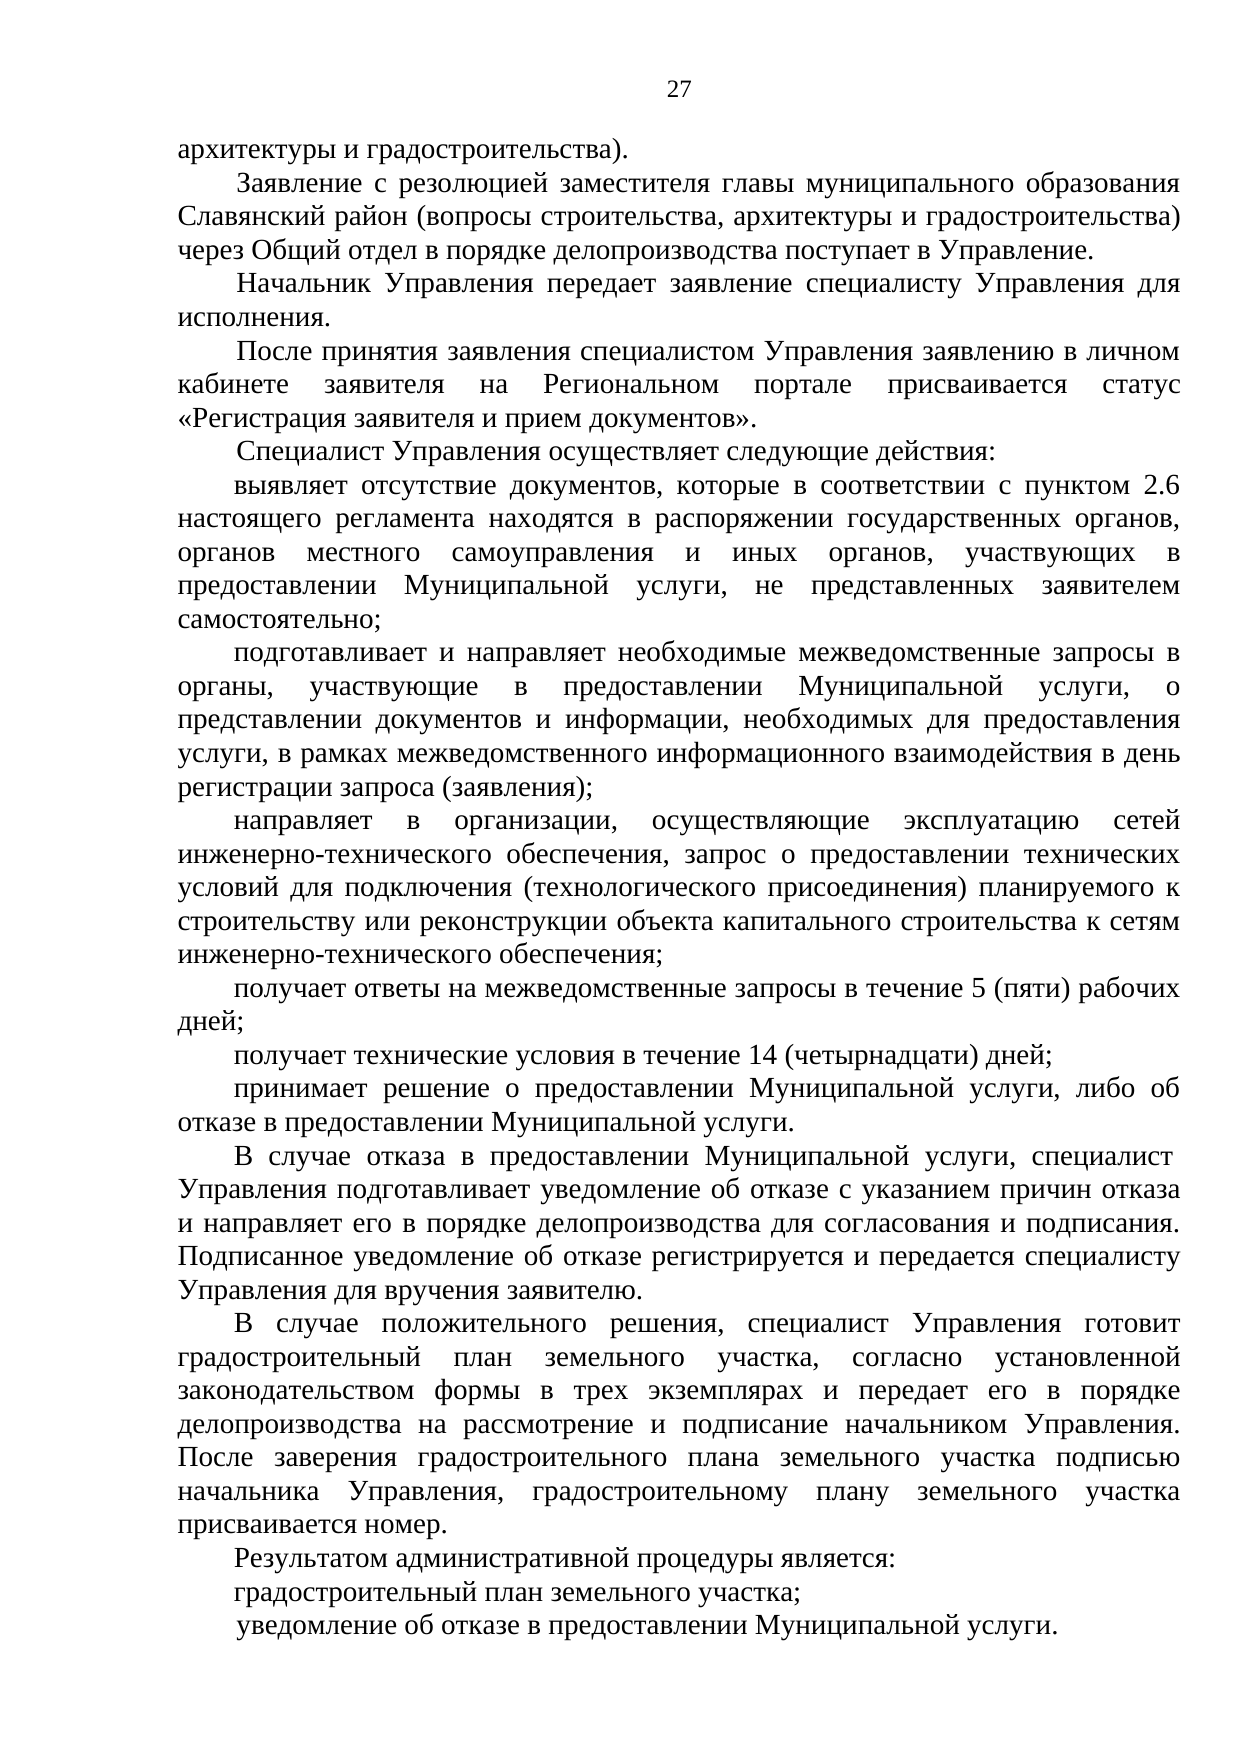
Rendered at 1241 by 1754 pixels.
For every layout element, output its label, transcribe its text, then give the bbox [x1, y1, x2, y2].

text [177, 131, 1181, 165]
text Специалист Управления осуществляет следующие действия: [177, 433, 1181, 467]
text Заявление с резолюцией заместителя главы муниципального образования Славянский район (вопросы строительства, архитектуры и градостроительства) через Общий отдел в порядке делопроизводства поступает в Управление. [177, 165, 1181, 266]
text Результатом административной процедуры является: [177, 1540, 1181, 1574]
text После принятия заявления специалистом Управления заявлению в личном кабинете заявителя на Региональном портале присваивается статус «Регистрация заявителя и прием документов». [177, 333, 1181, 433]
text градостроительный план земельного участка; [177, 1574, 1181, 1607]
text В случае положительного решения, специалист Управления готовит градостроительный план земельного участка, согласно установленной законодательством формы в трех экземплярах и передает его в порядке делопроизводства на рассмотрение и подписание начальником Управления. После заверения градостроительного плана земельного участка подписью начальника Управления, градостроительному плану земельного участка присваивается номер. [177, 1305, 1181, 1540]
text получает ответы на межведомственные запросы в течение 5 (пяти) рабочих дней; [177, 970, 1181, 1037]
text выявляет отсутствие документов, которые в соответствии с пунктом 2.6 настоящего регламента находятся в распоряжении государственных органов, органов местного самоуправления и иных органов, участвующих в предоставлении Муниципальной услуги, не представленных заявителем самостоятельно; [177, 467, 1181, 634]
text получает технические условия в течение 14 (четырнадцати) дней; [177, 1037, 1181, 1071]
text уведомление об отказе в предоставлении Муниципальной услуги. [177, 1607, 1181, 1641]
text направляет в организации, осуществляющие эксплуатацию сетей инженерно-технического обеспечения, запрос о предоставлении технических условий для подключения (технологического присоединения) планируемого к строительству или реконструкции объекта капитального строительства к сетям инженерно-технического обеспечения; [177, 802, 1181, 970]
text Начальник Управления передает заявление специалисту Управления для исполнения. [177, 266, 1181, 333]
text В случае отказа в предоставлении Муниципальной услуги, специалист Управления подготавливает уведомление об отказе с указанием причин отказа и направляет его в порядке делопроизводства для согласования и подписания. Подписанное уведомление об отказе регистрируется и передается специалисту Управления для вручения заявителю. [177, 1138, 1181, 1305]
text принимает решение о предоставлении Муниципальной услуги, либо об отказе в предоставлении Муниципальной услуги. [177, 1071, 1181, 1138]
text подготавливает и направляет необходимые межведомственные запросы в органы, участвующие в предоставлении Муниципальной услуги, о представлении документов и информации, необходимых для предоставления услуги, в рамках межведомственного информационного взаимодействия в день регистрации запроса (заявления); [177, 634, 1181, 802]
